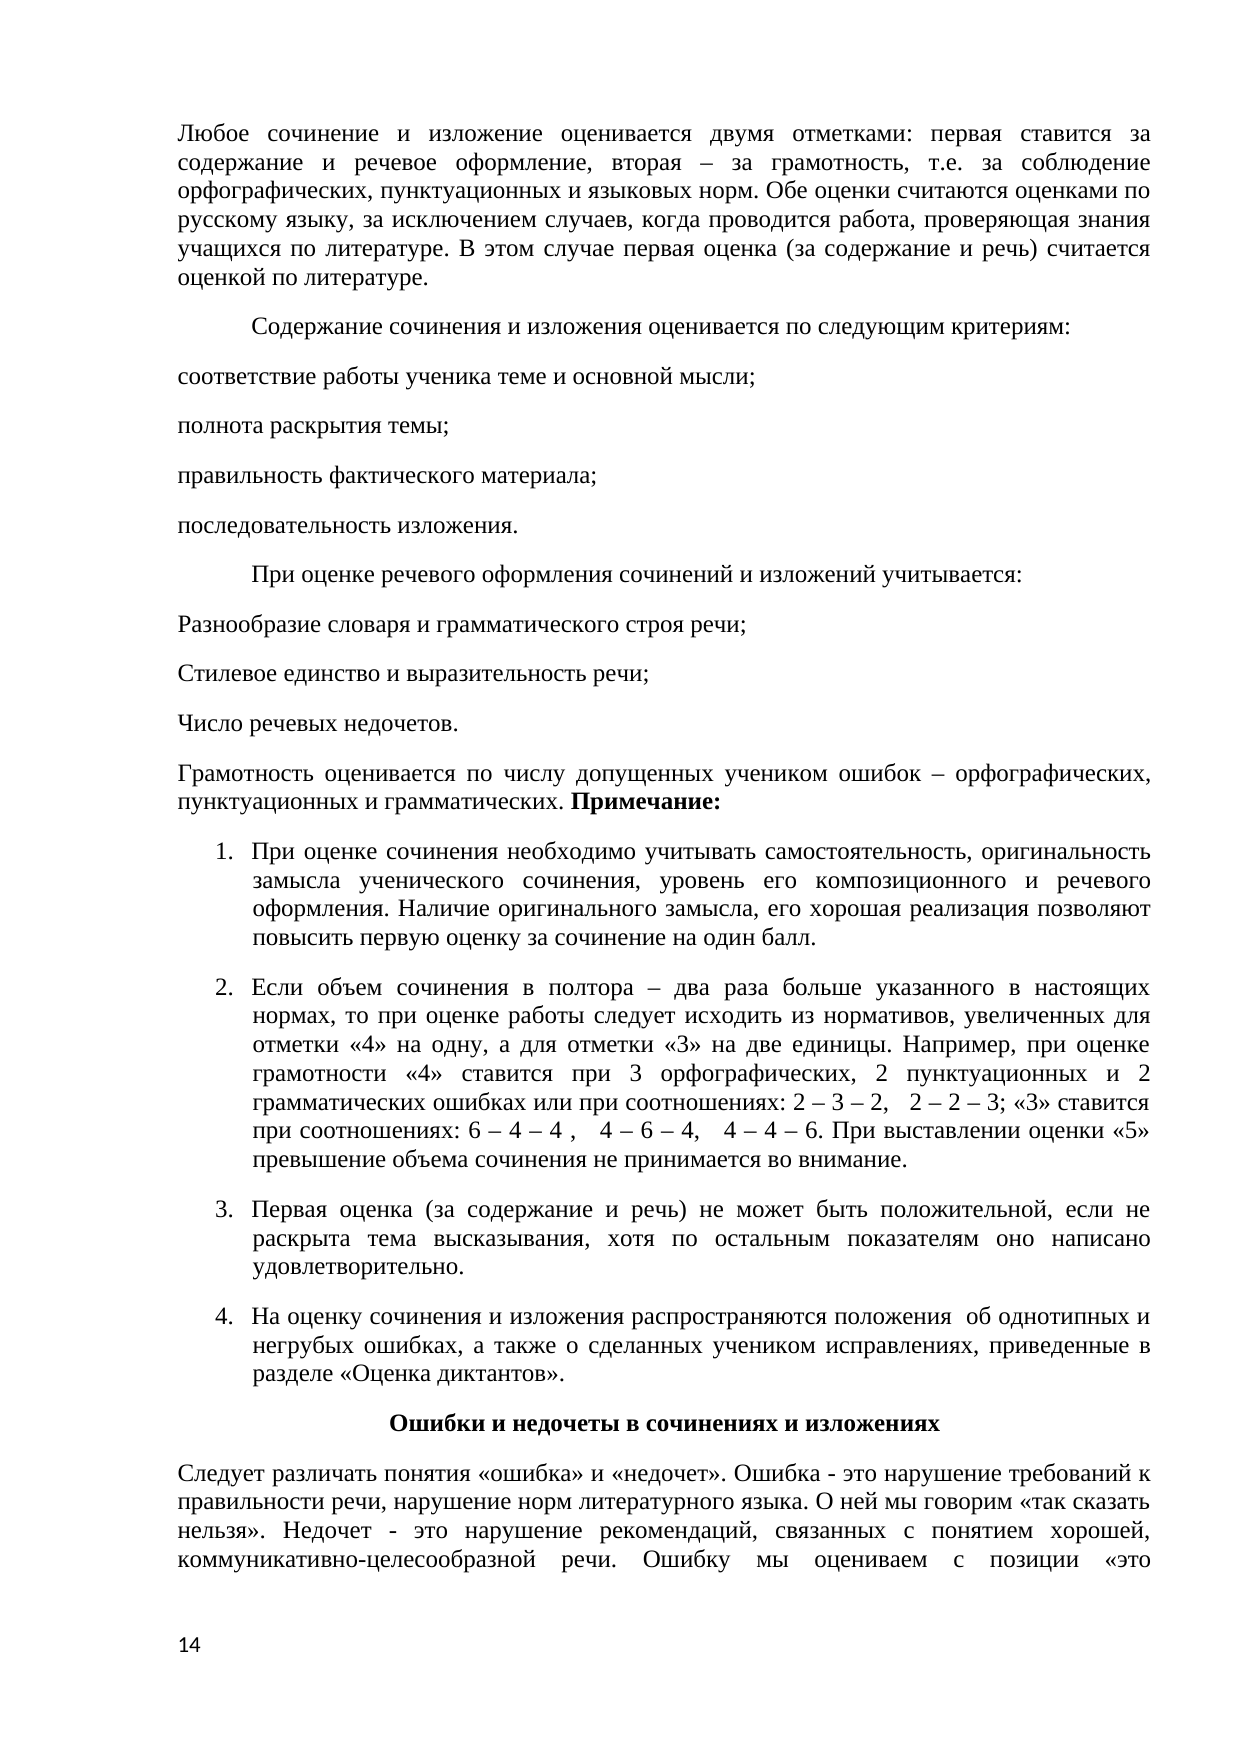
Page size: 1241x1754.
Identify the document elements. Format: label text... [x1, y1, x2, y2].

text При оценке речевого оформления сочинений и изложений учитывается: [177, 559, 1152, 588]
text Стилевое единство и выразительность речи; [177, 658, 1152, 687]
text Грамотность оценивается по числу допущенных учеником ошибок – орфографических, пунктуационных и грамматических. Примечание: [177, 758, 1152, 815]
text 3. Первая оценка (за содержание и речь) не может быть положительной, если не раскрыта тема высказывания, хотя по остальным показателям оно написано удовлетворительно. [215, 1194, 1152, 1280]
text Любое сочинение и изложение оценивается двумя отметками: первая ставится за содержание и речевое оформление, вторая – за грамотность, т.е. за соблюдение орфографических, пунктуационных и языковых норм. Обе оценки считаются оценками по русскому языку, за исключением случаев, когда проводится работа, проверяющая знания учащихся по литературе. В этом случае первая оценка (за содержание и речь) считается оценкой по литературе. [177, 118, 1152, 291]
text соответствие работы ученика теме и основной мысли; [177, 361, 1152, 390]
text последовательность изложения. [177, 510, 1152, 538]
text правильность фактического материала; [177, 460, 1152, 489]
text Ошибки и недочеты в сочинениях и изложениях [177, 1408, 1152, 1437]
text Число речевых недочетов. [177, 708, 1152, 737]
text 2. Если объем сочинения в полтора – два раза больше указанного в настоящих нормах, то при оценке работы следует исходить из нормативов, увеличенных для отметки «4» на одну, а для отметки «3» на две единицы. Например, при оценке грамотности «4» ставится при 3 орфографических, 2 пунктуационных и 2 грамматических ошибках или при соотношениях: 2 – 3 – 2, 2 – 2 – 3; «3» ставится при соотношениях: 6 – 4 – 4 , 4 – 6 – 4, 4 – 4 – 6. При выставлении оценки «5» превышение объема сочинения не принимается во внимание. [215, 972, 1152, 1173]
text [177, 1458, 1152, 1573]
text Содержание сочинения и изложения оценивается по следующим критериям: [177, 311, 1152, 340]
text 4. На оценку сочинения и изложения распространяются положения об однотипных и негрубых ошибках, а также о сделанных учеником исправлениях, приведенные в разделе «Оценка диктантов». [215, 1301, 1152, 1387]
text полнота раскрытия темы; [177, 411, 1152, 439]
text 1. При оценке сочинения необходимо учитывать самостоятельность, оригинальность замысла ученического сочинения, уровень его композиционного и речевого оформления. Наличие оригинального замысла, его хорошая реализация позволяют повысить первую оценку за сочинение на один балл. [215, 836, 1152, 951]
text Разнообразие словаря и грамматического строя речи; [177, 609, 1152, 638]
